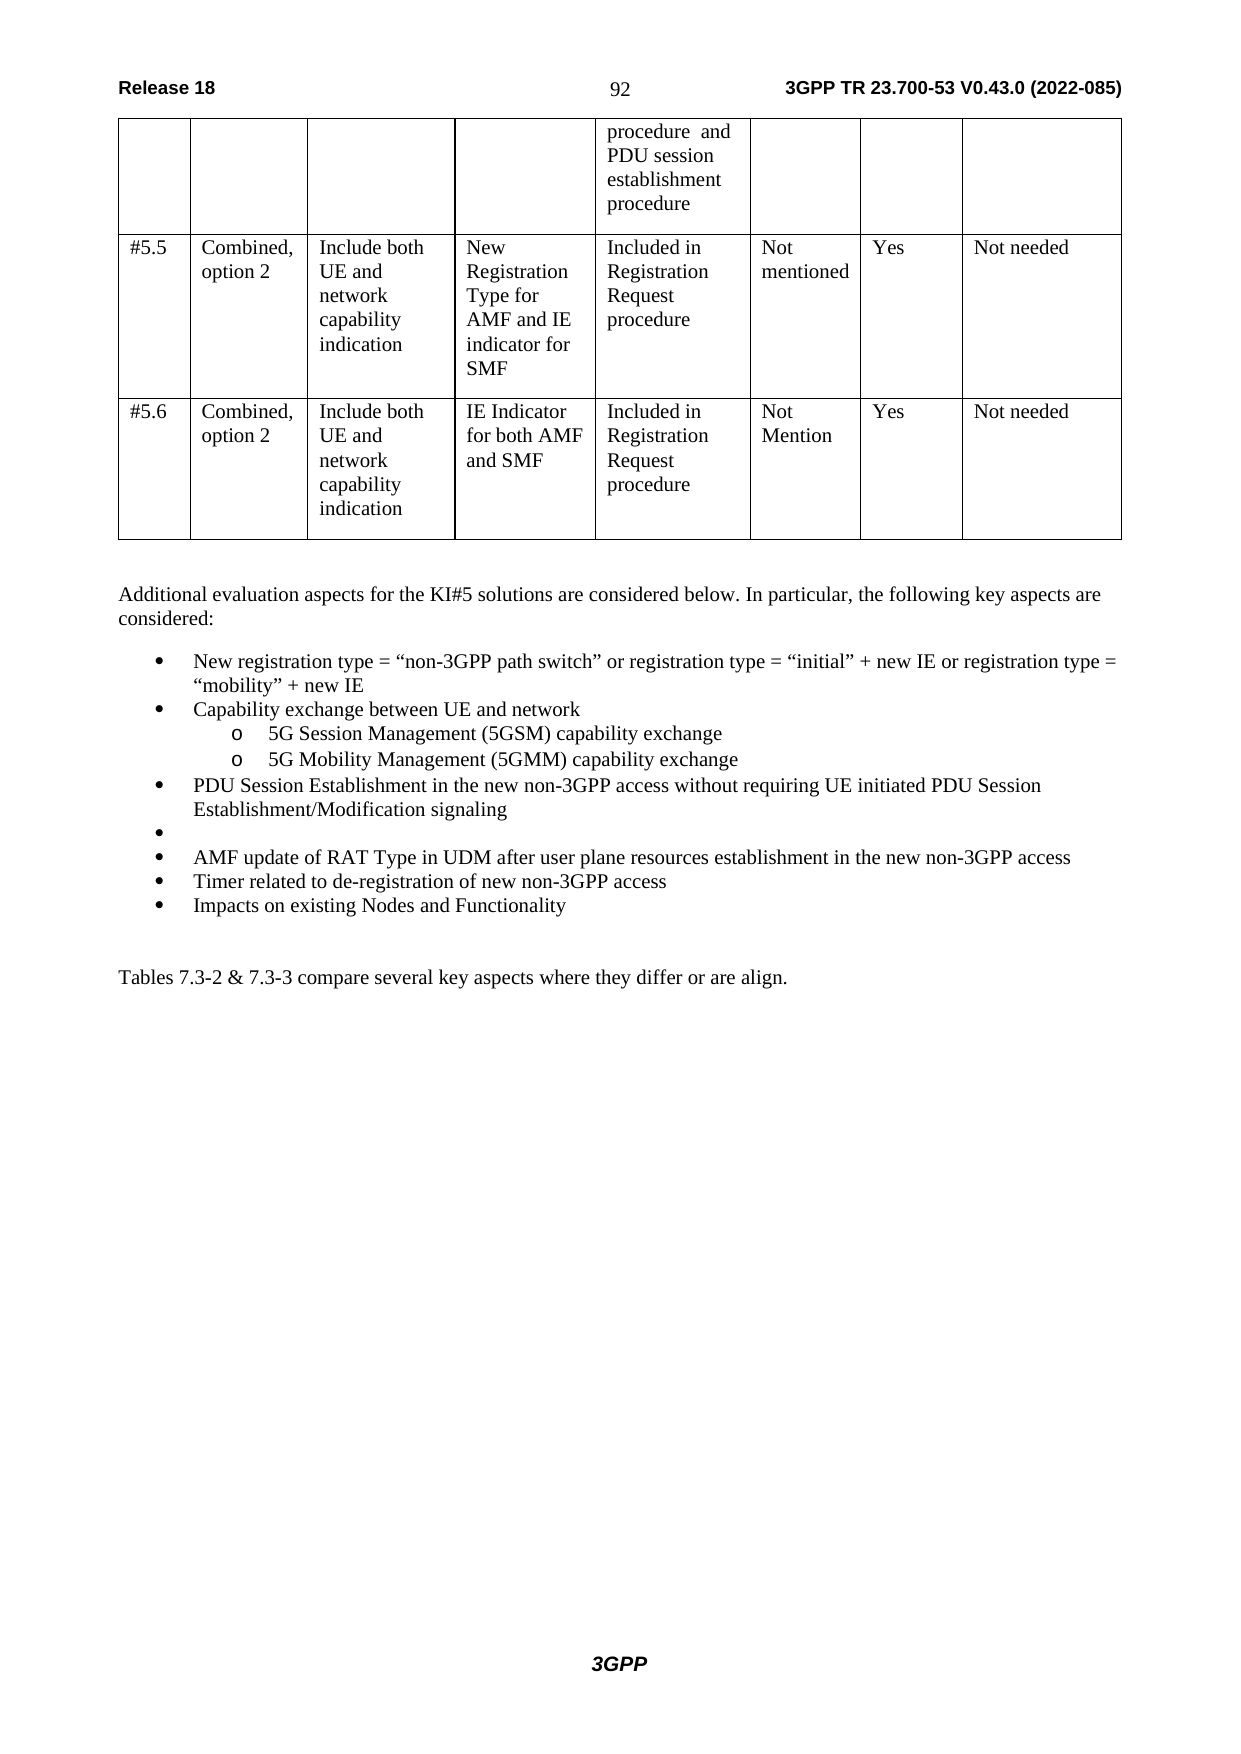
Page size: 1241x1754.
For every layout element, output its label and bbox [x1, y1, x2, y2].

table_cell [861, 399, 962, 538]
table_cell [308, 235, 454, 398]
table_cell [308, 399, 454, 538]
table_cell [456, 235, 595, 398]
table_cell [308, 119, 454, 234]
table_cell [119, 235, 190, 398]
table_cell [861, 235, 962, 398]
table_cell [456, 399, 595, 538]
table_cell [861, 119, 962, 234]
table_cell [596, 235, 750, 398]
table_cell [119, 119, 190, 234]
table_cell [751, 235, 860, 398]
table_cell [191, 119, 307, 234]
table_cell [751, 399, 860, 538]
table_cell [191, 235, 307, 398]
table_cell [963, 399, 1121, 538]
table_cell [963, 235, 1121, 398]
table_cell [456, 119, 595, 234]
table_cell [963, 119, 1121, 234]
table_cell [596, 119, 750, 234]
table_cell [191, 399, 307, 538]
table_cell [119, 399, 190, 538]
table_cell [596, 399, 750, 538]
table_cell [751, 119, 860, 234]
